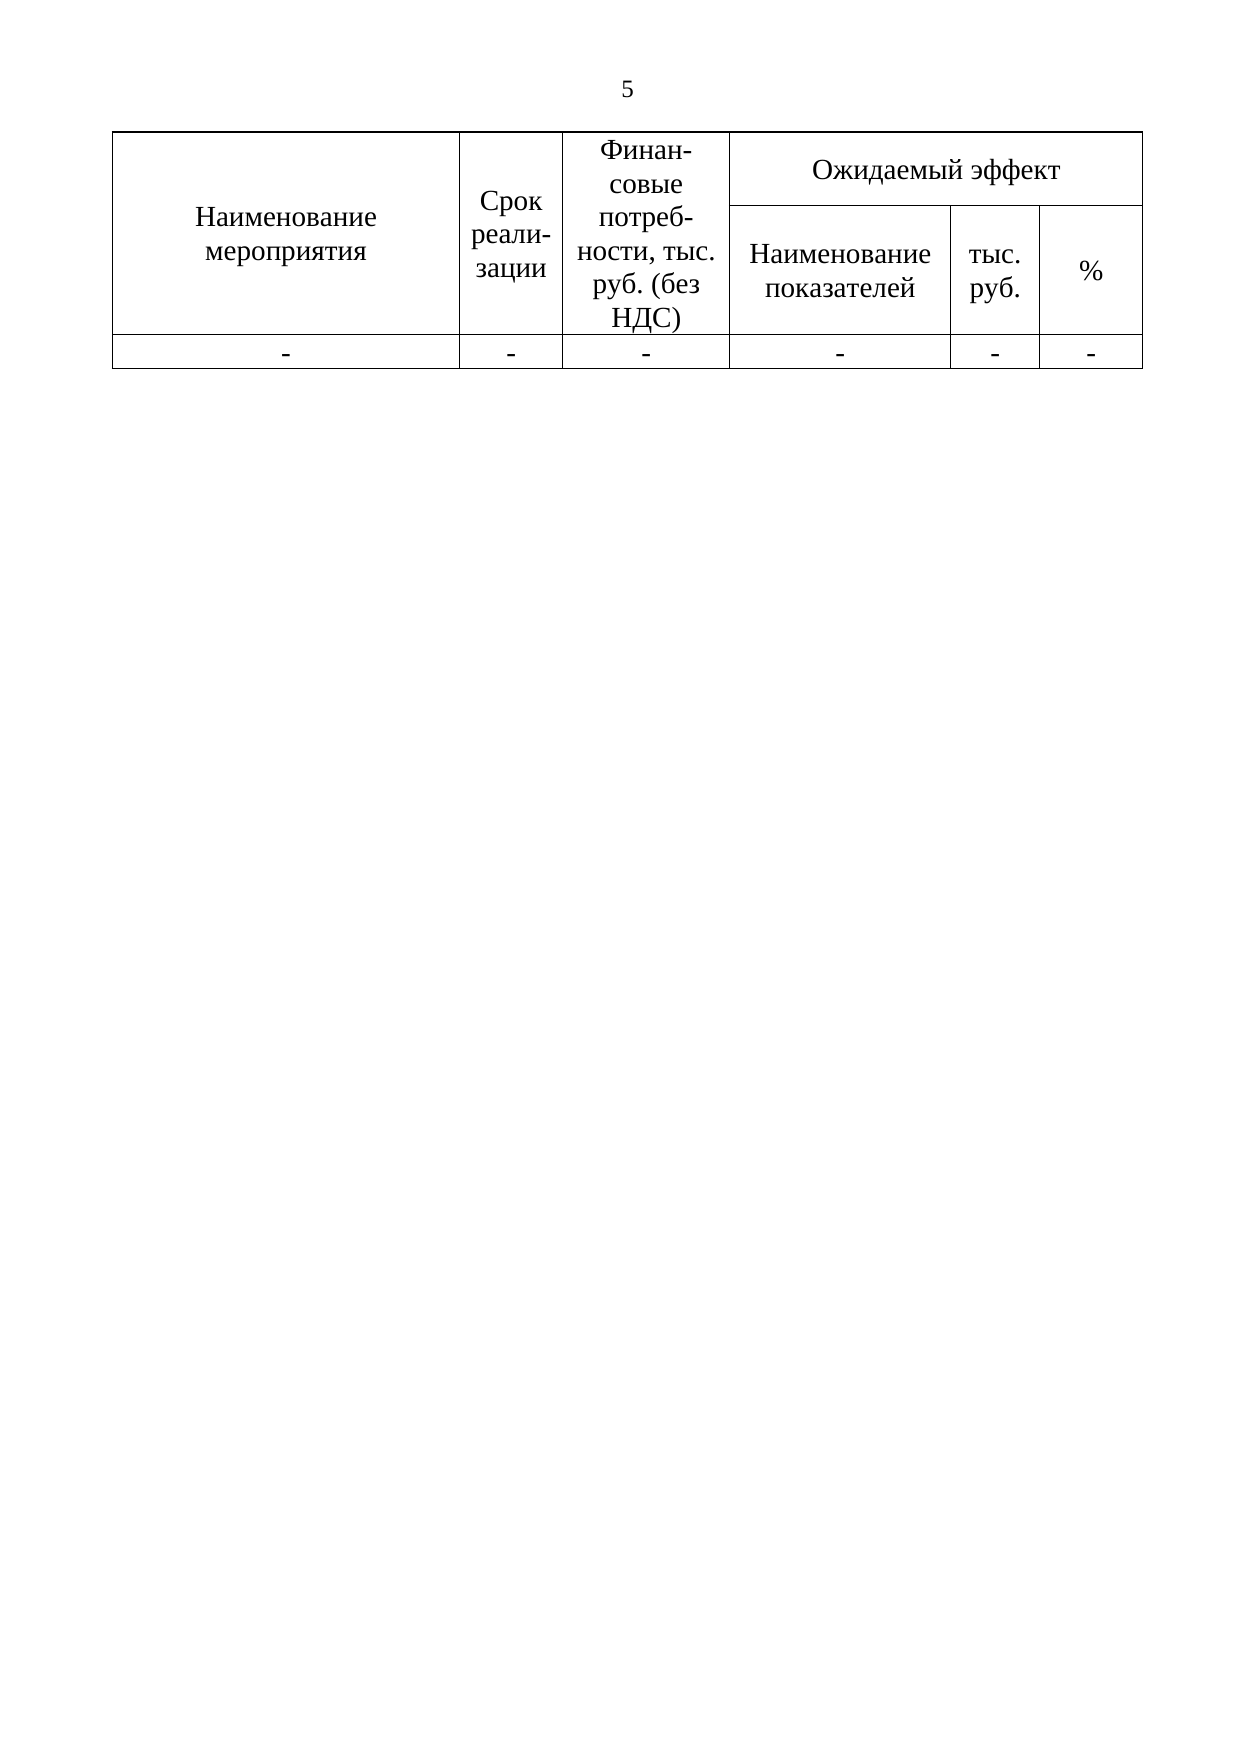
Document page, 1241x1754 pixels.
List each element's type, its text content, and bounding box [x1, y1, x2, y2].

table_cell Наименование показателей [730, 206, 950, 334]
table_header Финан-совые потреб-ности, тыс. руб. (без НДС) [563, 133, 729, 334]
table_cell - [951, 335, 1039, 368]
table_cell - [113, 335, 459, 368]
table_cell - [730, 335, 950, 368]
table_header Наименование мероприятия [113, 133, 459, 334]
table_cell - [460, 335, 562, 368]
table_cell - [1040, 335, 1142, 368]
table_cell - [563, 335, 729, 368]
table_header Срок реали-зации [460, 133, 562, 334]
table_cell тыс. руб. [951, 206, 1039, 334]
table_cell % [1040, 206, 1142, 334]
table_header Ожидаемый эффект [730, 133, 1142, 205]
